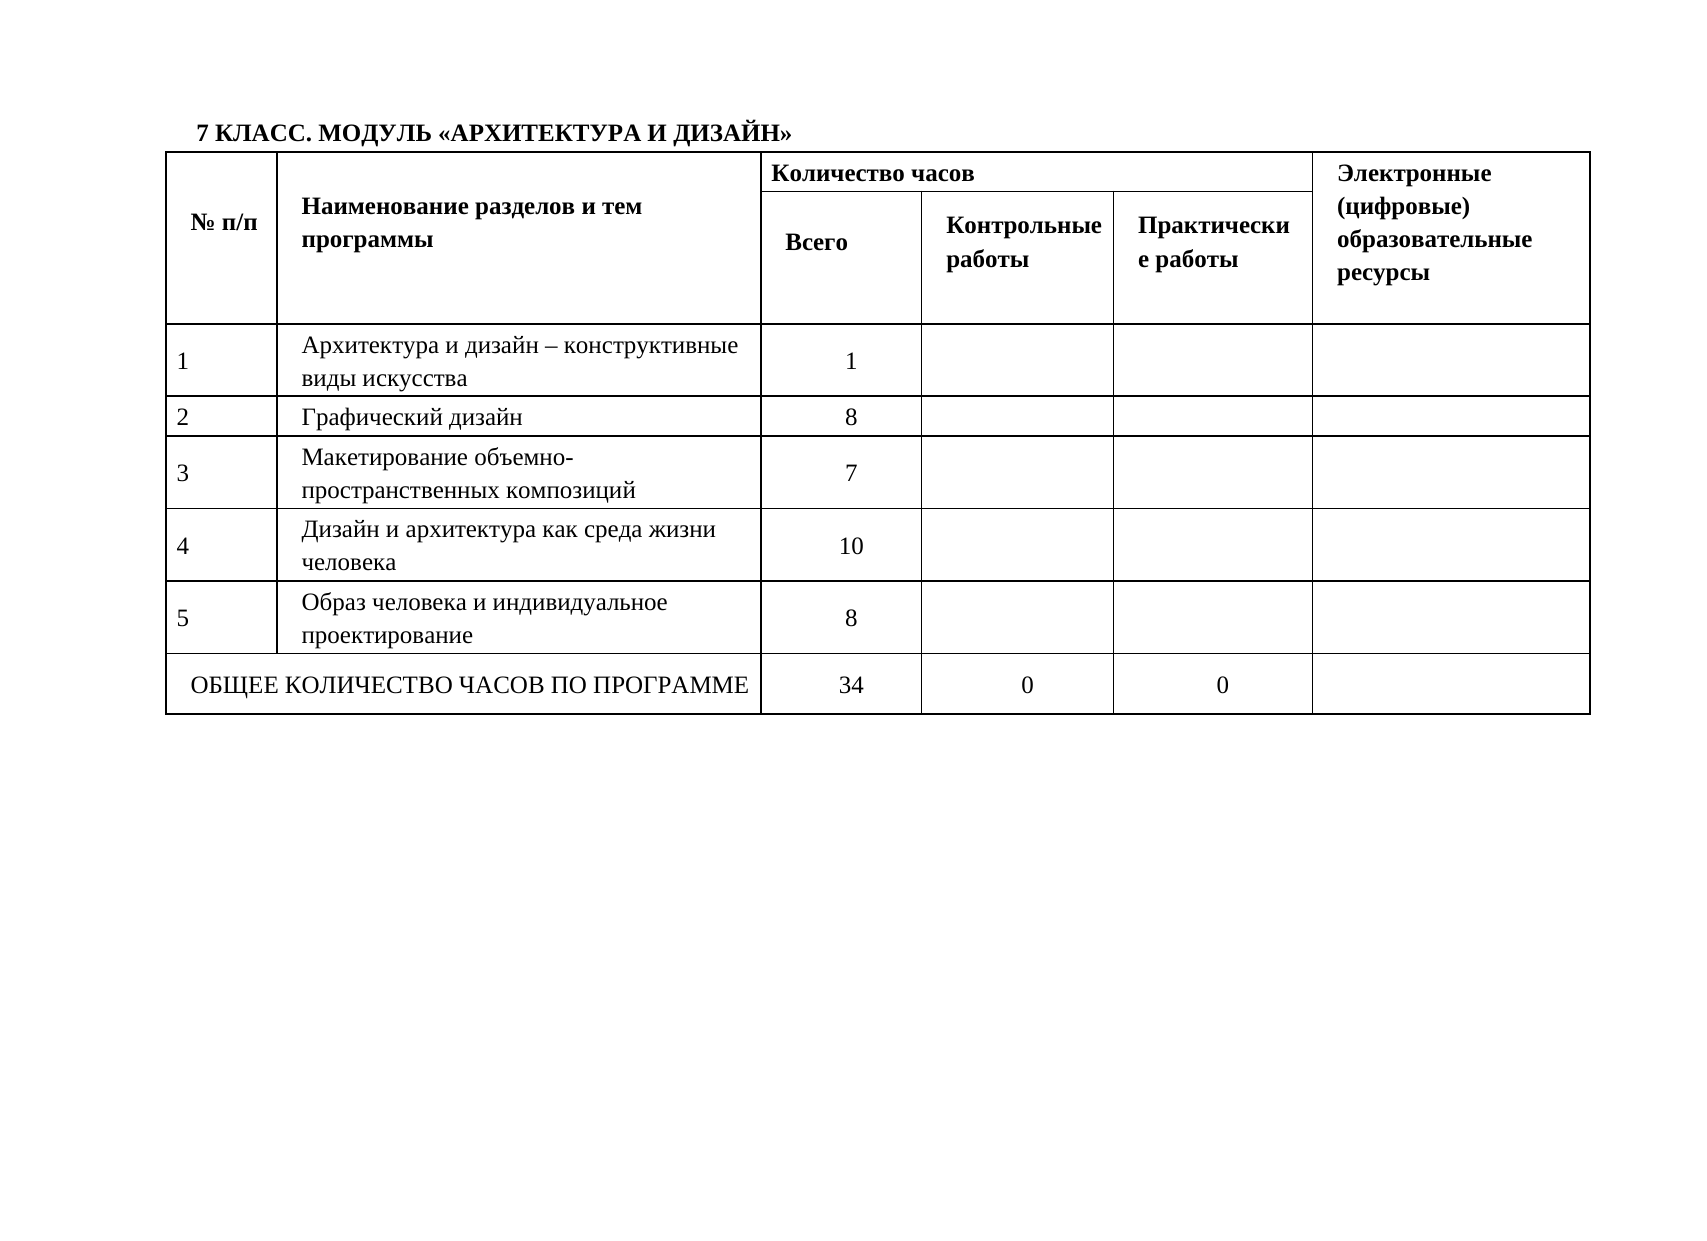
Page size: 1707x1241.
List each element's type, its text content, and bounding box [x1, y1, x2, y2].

table_cell Макетирование объемно-пространственных композиций [278, 437, 760, 508]
table_cell [1114, 582, 1312, 652]
table_cell Архитектура и дизайн – конструктивные виды искусства [278, 325, 760, 395]
table_cell Графический дизайн [278, 397, 760, 435]
table_cell [1313, 437, 1589, 508]
table_cell 34 [762, 654, 921, 713]
table_cell 1 [762, 325, 921, 395]
table_cell Всего [762, 192, 921, 323]
table_cell [922, 582, 1113, 652]
table_cell [1313, 397, 1589, 435]
table_cell [1313, 582, 1589, 652]
text 7 КЛАСС. МОДУЛЬ «АРХИТЕКТУРА И ДИЗАЙН» [190, 118, 1618, 147]
table_cell Дизайн и архитектура как среда жизни человека [278, 509, 760, 580]
table_cell 0 [922, 654, 1113, 713]
table_cell 3 [167, 437, 276, 508]
table_cell [922, 397, 1113, 435]
table_cell 5 [167, 582, 276, 652]
table_cell 10 [762, 509, 921, 580]
table_cell Образ человека и индивидуальное проектирование [278, 582, 760, 652]
table_cell [1313, 654, 1589, 713]
table_cell [1114, 437, 1312, 508]
table_cell [1114, 509, 1312, 580]
table_cell 0 [1114, 654, 1312, 713]
table_cell [922, 325, 1113, 395]
table_header Наименование разделов и тем программы [278, 153, 760, 323]
table_cell [1313, 509, 1589, 580]
table_header № п/п [167, 153, 276, 323]
table_cell 1 [167, 325, 276, 395]
table_cell [1313, 325, 1589, 395]
table_cell 2 [167, 397, 276, 435]
table_cell [1114, 397, 1312, 435]
table_header Количество часов [762, 153, 1312, 191]
table_cell [922, 437, 1113, 508]
table_cell 4 [167, 509, 276, 580]
table_cell Практические работы [1114, 192, 1312, 323]
table_cell 8 [762, 397, 921, 435]
table_cell 7 [762, 437, 921, 508]
table_cell [922, 509, 1113, 580]
table_cell ОБЩЕЕ КОЛИЧЕСТВО ЧАСОВ ПО ПРОГРАММЕ [167, 654, 760, 713]
table_header Электронные (цифровые) образовательные ресурсы [1313, 153, 1589, 323]
table_cell 8 [762, 582, 921, 652]
table_cell Контрольные работы [922, 192, 1113, 323]
table_cell [1114, 325, 1312, 395]
